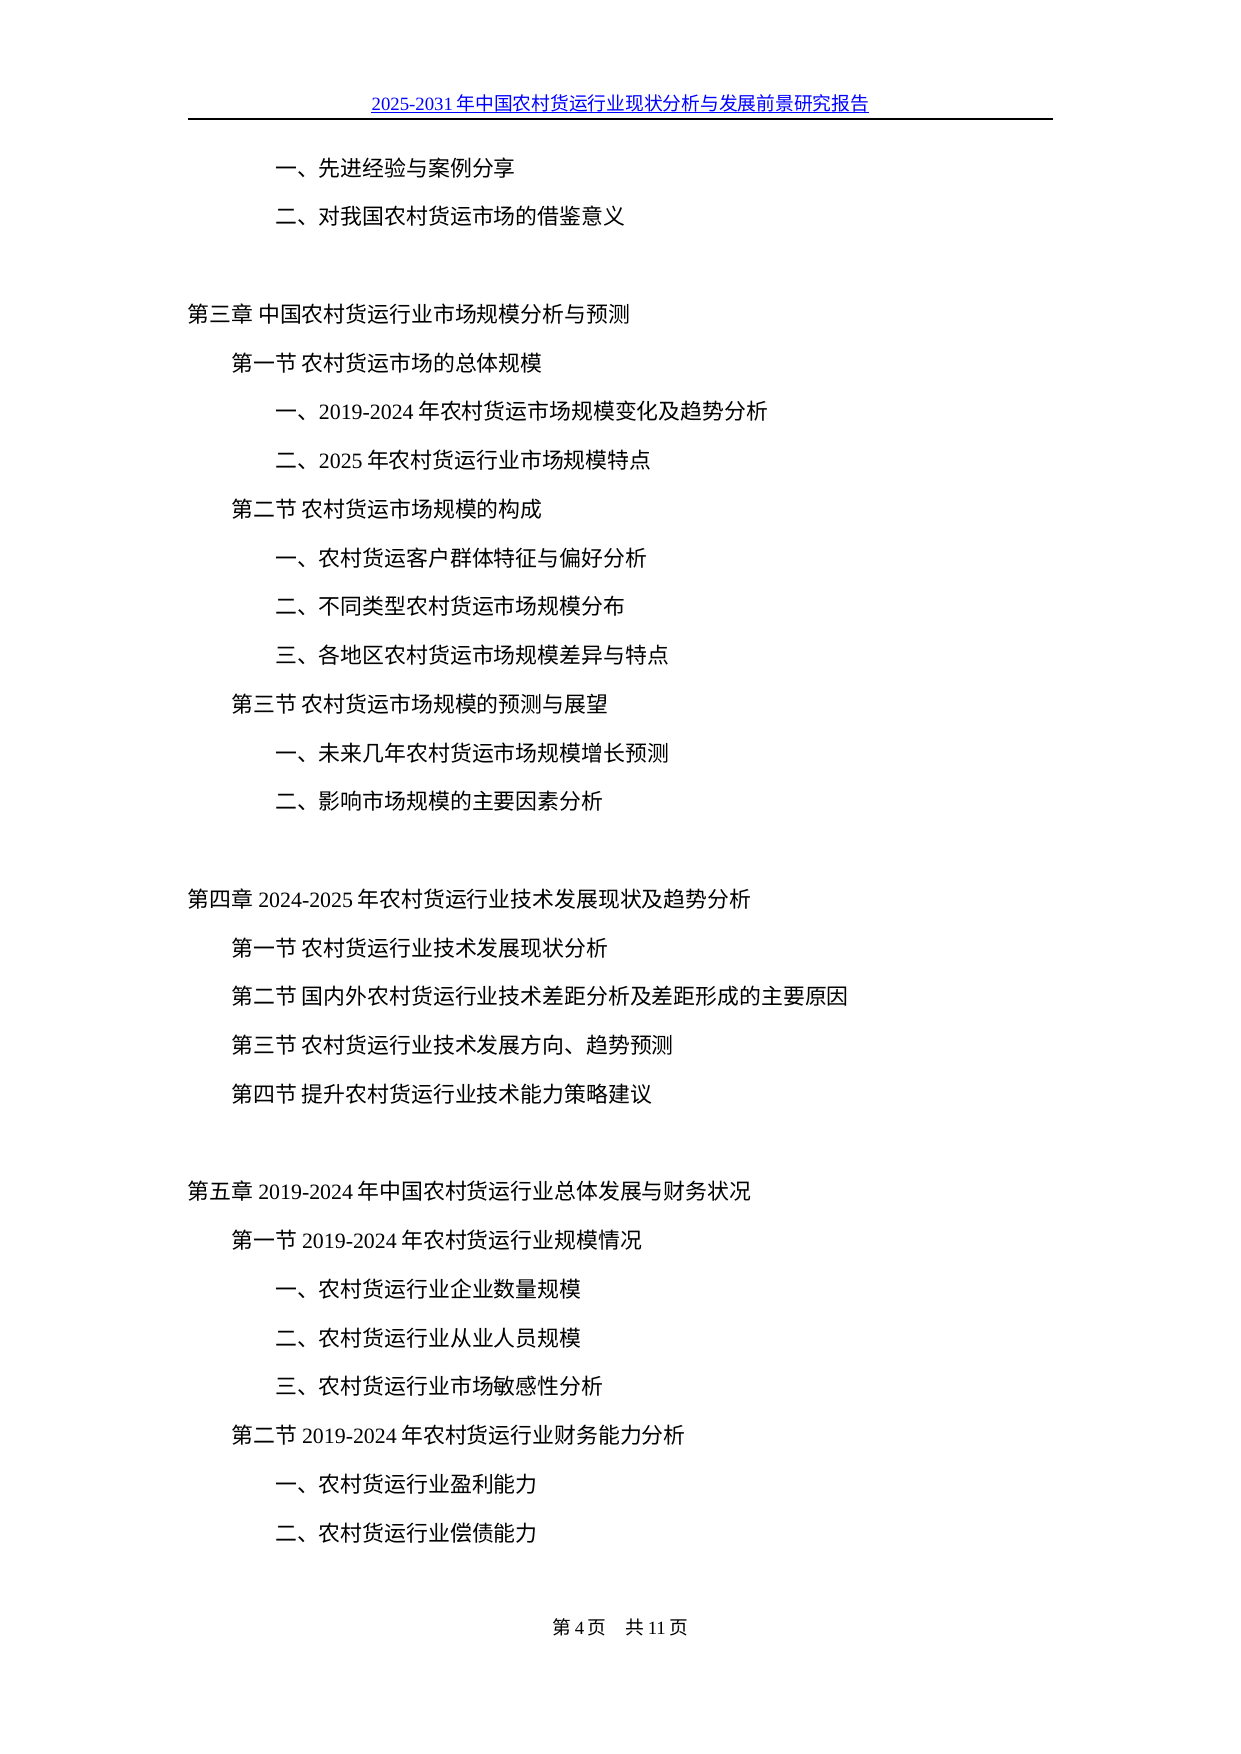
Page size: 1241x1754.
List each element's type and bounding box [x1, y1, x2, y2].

text [187, 150, 1053, 1548]
